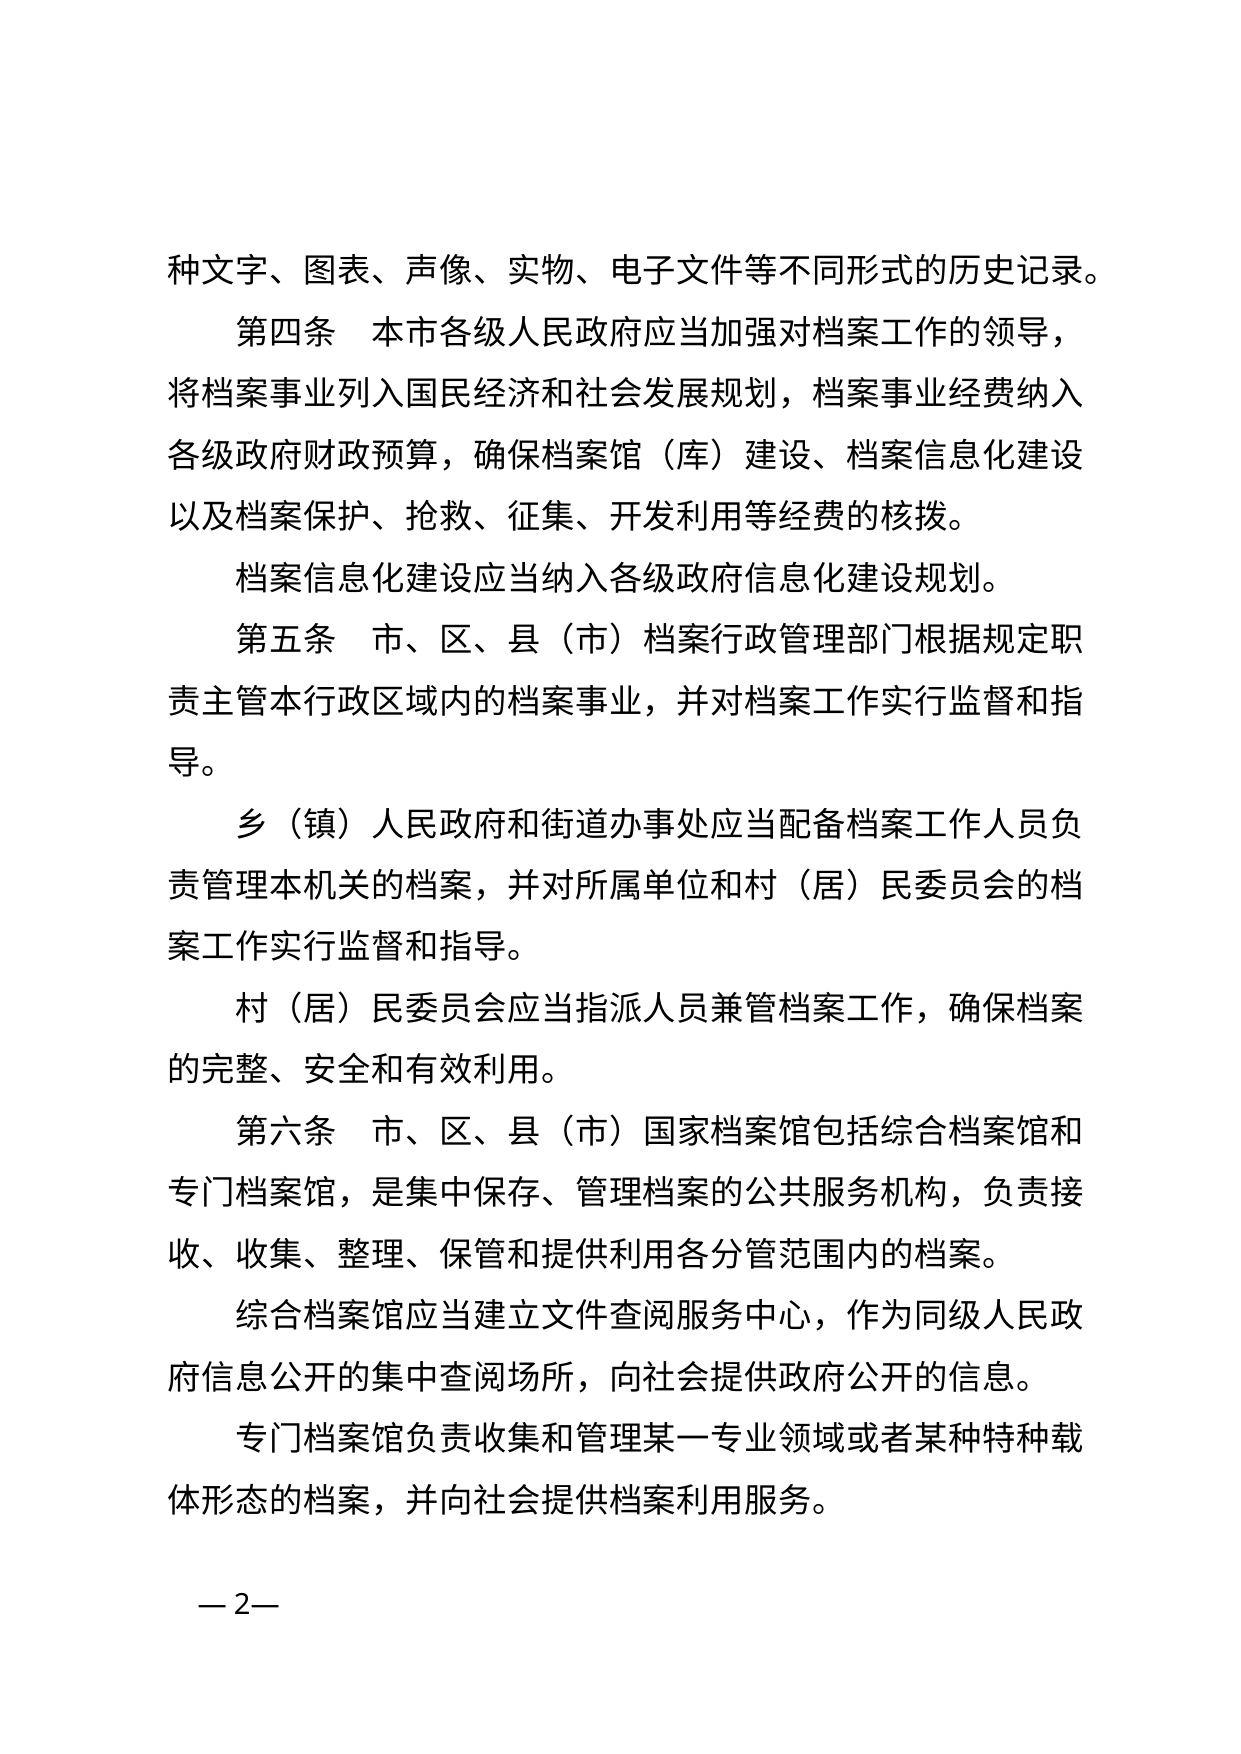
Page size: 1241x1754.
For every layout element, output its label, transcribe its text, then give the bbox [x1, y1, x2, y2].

text 档案信息化建设应当纳入各级政府信息化建设规划。 [168, 545, 1084, 606]
text 第六条 市、区、县（市）国家档案馆包括综合档案馆和专门档案馆，是集中保存、管理档案的公共服务机构，负责接收、收集、整理、保管和提供利用各分管范围内的档案。 [168, 1098, 1084, 1282]
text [168, 238, 1084, 299]
text 乡（镇）人民政府和街道办事处应当配备档案工作人员负责管理本机关的档案，并对所属单位和村（居）民委员会的档案工作实行监督和指导。 [168, 791, 1084, 975]
text 综合档案馆应当建立文件查阅服务中心，作为同级人民政府信息公开的集中查阅场所，向社会提供政府公开的信息。 [168, 1282, 1084, 1405]
text 第四条 本市各级人民政府应当加强对档案工作的领导，将档案事业列入国民经济和社会发展规划，档案事业经费纳入各级政府财政预算，确保档案馆（库）建设、档案信息化建设以及档案保护、抢救、征集、开发利用等经费的核拨。 [168, 299, 1084, 545]
text 第五条 市、区、县（市）档案行政管理部门根据规定职责主管本行政区域内的档案事业，并对档案工作实行监督和指导。 [168, 606, 1084, 791]
text 专门档案馆负责收集和管理某一专业领域或者某种特种载体形态的档案，并向社会提供档案利用服务。 [168, 1405, 1084, 1528]
text 村（居）民委员会应当指派人员兼管档案工作，确保档案的完整、安全和有效利用。 [168, 975, 1084, 1098]
